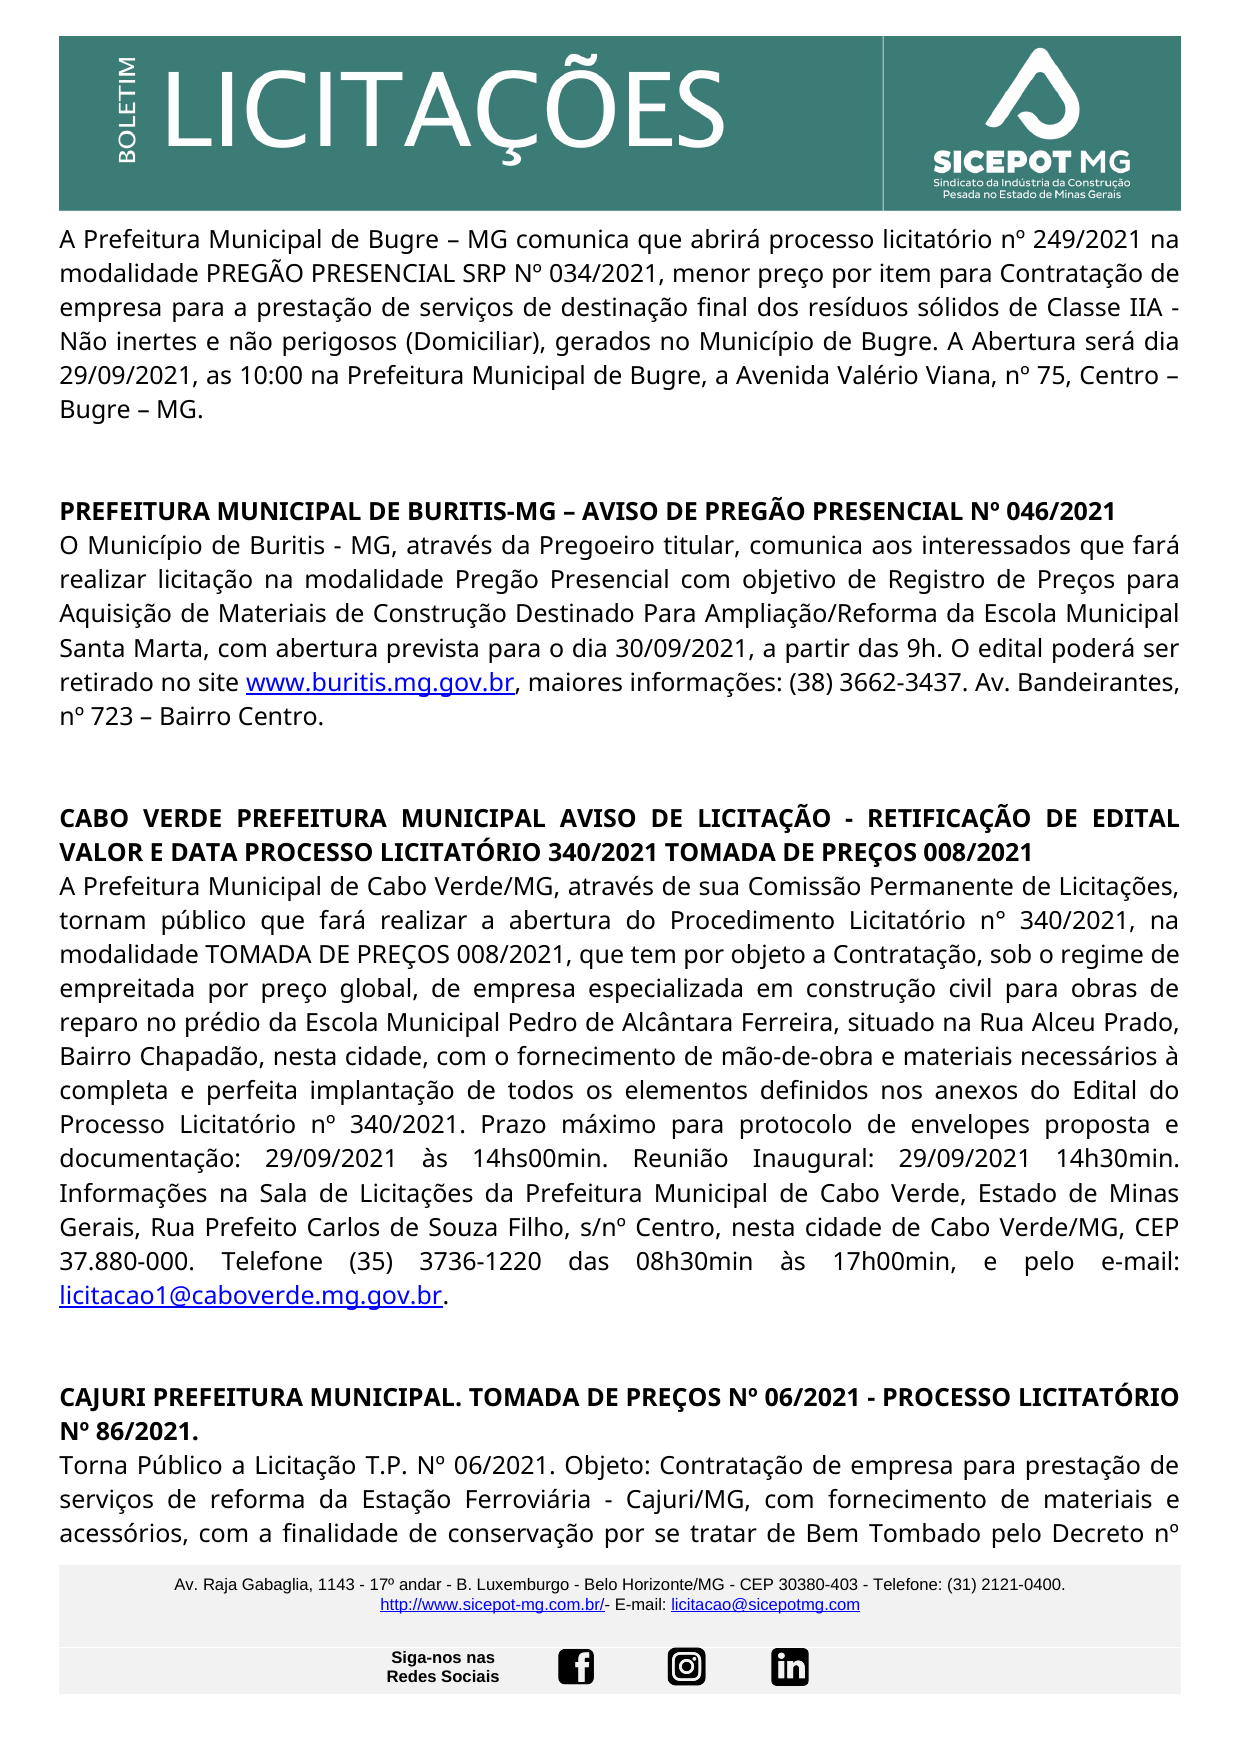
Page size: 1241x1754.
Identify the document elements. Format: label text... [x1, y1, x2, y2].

text CABO VERDE PREFEITURA MUNICIPAL AVISO DE LICITAÇÃO - RETIFICAÇÃO DE EDITAL VALOR E DATA PROCESSO LICITATÓRIO 340/2021 TOMADA DE PREÇOS 008/2021 [59, 801, 1181, 869]
text A Prefeitura Municipal de Cabo Verde/MG, através de sua Comissão Permanente de Licitações, tornam público que fará realizar a abertura do Procedimento Licitatório n° 340/2021, na modalidade TOMADA DE PREÇOS 008/2021, que tem por objeto a Contratação, sob o regime de empreitada por preço global, de empresa especializada em construção civil para obras de reparo no prédio da Escola Municipal Pedro de Alcântara Ferreira, situado na Rua Alceu Prado, Bairro Chapadão, nesta cidade, com o fornecimento de mão-de-obra e materiais necessários à completa e perfeita implantação de todos os elementos definidos nos anexos do Edital do Processo Licitatório nº 340/2021. Prazo máximo para protocolo de envelopes proposta e documentação: 29/09/2021 às 14hs00min. Reunião Inaugural: 29/09/2021 14h30min. Informações na Sala de Licitações da Prefeitura Municipal de Cabo Verde, Estado de Minas Gerais, Rua Prefeito Carlos de Souza Filho, s/nº Centro, nesta cidade de Cabo Verde/MG, CEP 37.880-000. Telefone (35) 3736-1220 das 08h30min às 17h00min, e pelo e-mail: licitacao1@caboverde.mg.gov.br. [59, 869, 1181, 1311]
picture [59, 36, 1181, 211]
picture [557, 1648, 594, 1685]
text PREFEITURA MUNICIPAL DE BURITIS-MG – AVISO DE PREGÃO PRESENCIAL Nº 046/2021 [59, 494, 1181, 528]
text O Município de Buritis - MG, através da Pregoeiro titular, comunica aos interessados que fará realizar licitação na modalidade Pregão Presencial com objetivo de Registro de Preços para Aquisição de Materiais de Construção Destinado Para Ampliação/Reforma da Escola Municipal Santa Marta, com abertura prevista para o dia 30/09/2021, a partir das 9h. O edital poderá ser retirado no site www.buritis.mg.gov.br, maiores informações: (38) 3662-3437. Av. Bandeirantes, nº 723 – Bairro Centro. [59, 528, 1181, 732]
picture [667, 1647, 706, 1686]
text CAJURI PREFEITURA MUNICIPAL. TOMADA DE PREÇOS Nº 06/2021 - PROCESSO LICITATÓRIO Nº 86/2021. [59, 1379, 1181, 1448]
text A Prefeitura Municipal de Bugre – MG comunica que abrirá processo licitatório nº 249/2021 na modalidade PREGÃO PRESENCIAL SRP Nº 034/2021, menor preço por item para Contratação de empresa para a prestação de serviços de destinação final dos resíduos sólidos de Classe IIA - Não inertes e não perigosos (Domiciliar), gerados no Município de Bugre. A Abertura será dia 29/09/2021, as 10:00 na Prefeitura Municipal de Bugre, a Avenida Valério Viana, nº 75, Centro – Bugre – MG. [59, 221, 1181, 426]
picture [771, 1648, 809, 1686]
